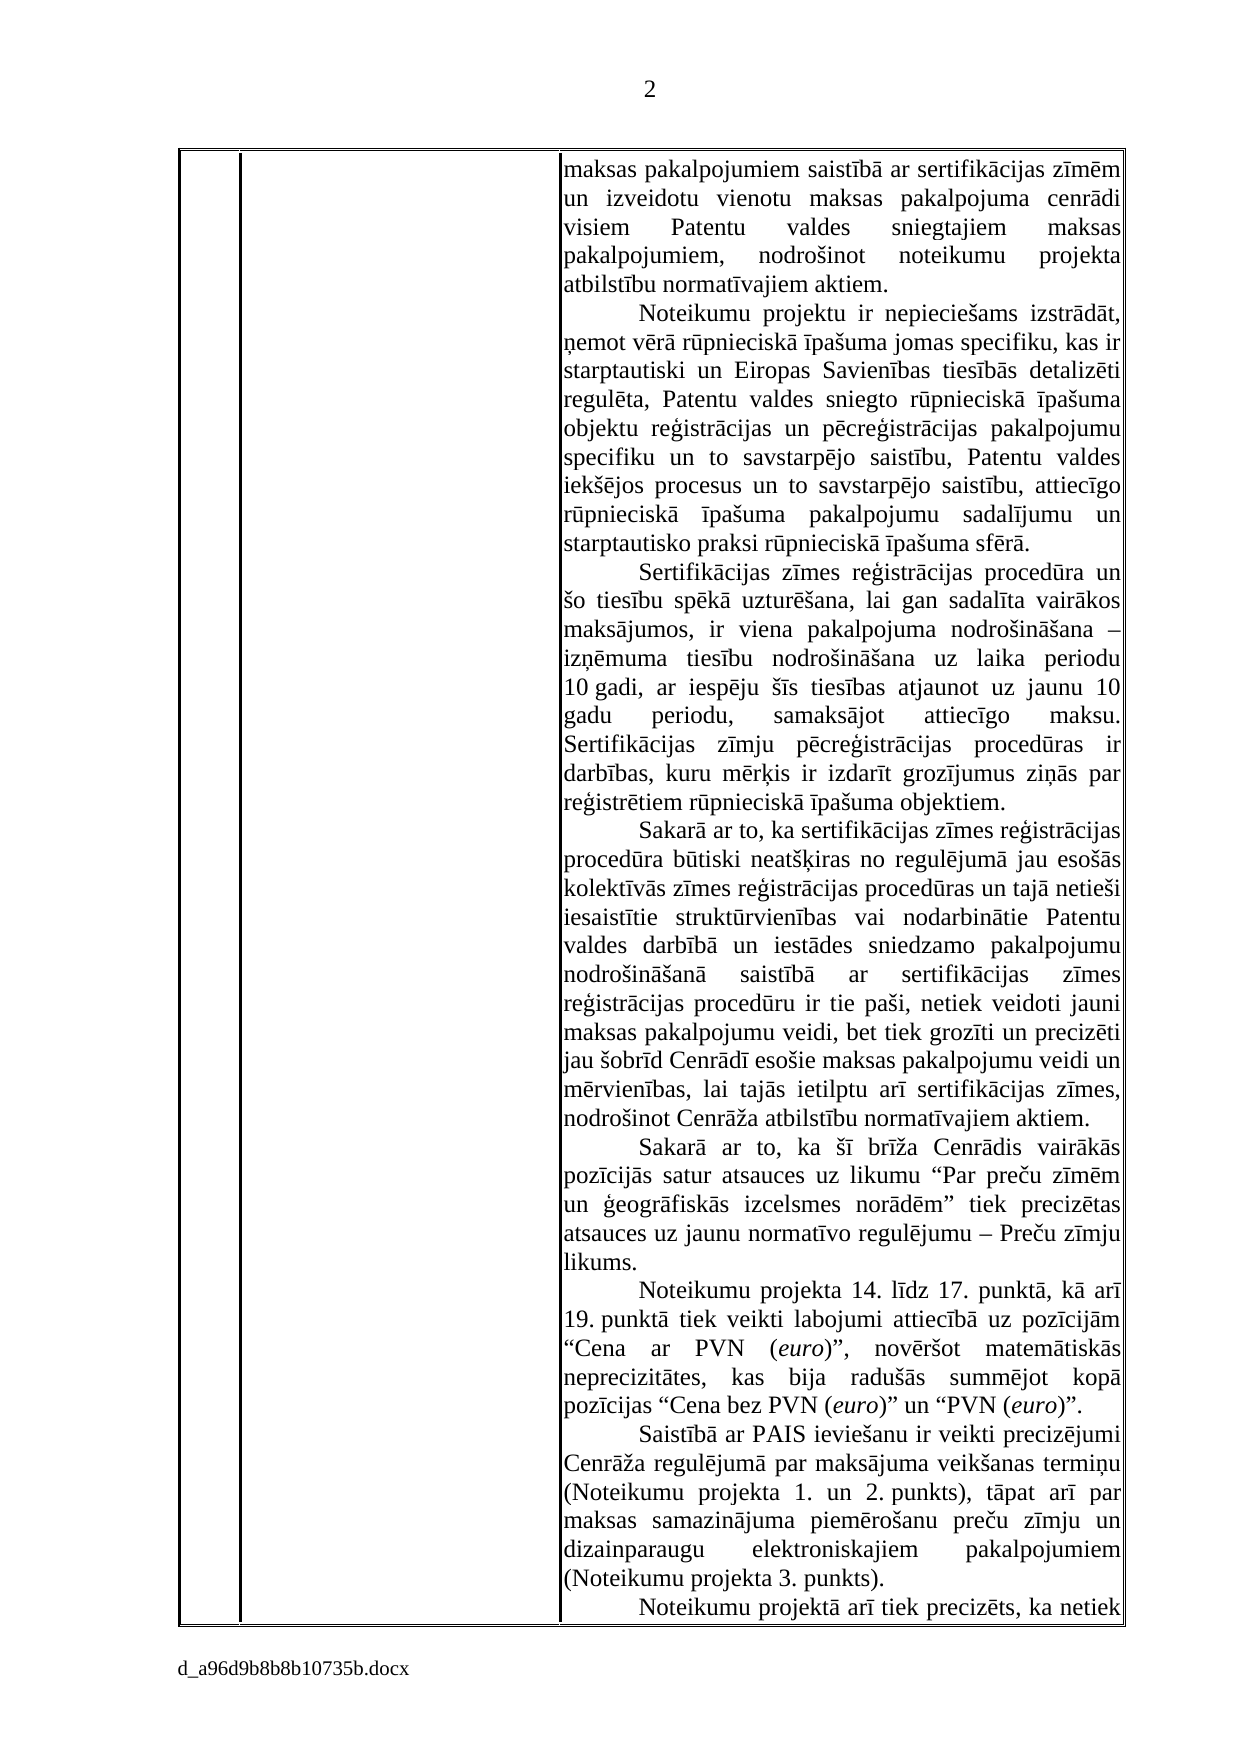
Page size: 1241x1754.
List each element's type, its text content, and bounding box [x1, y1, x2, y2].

table_cell 2. [180, 149, 240, 1623]
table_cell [560, 151, 1123, 1623]
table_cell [240, 149, 560, 1623]
